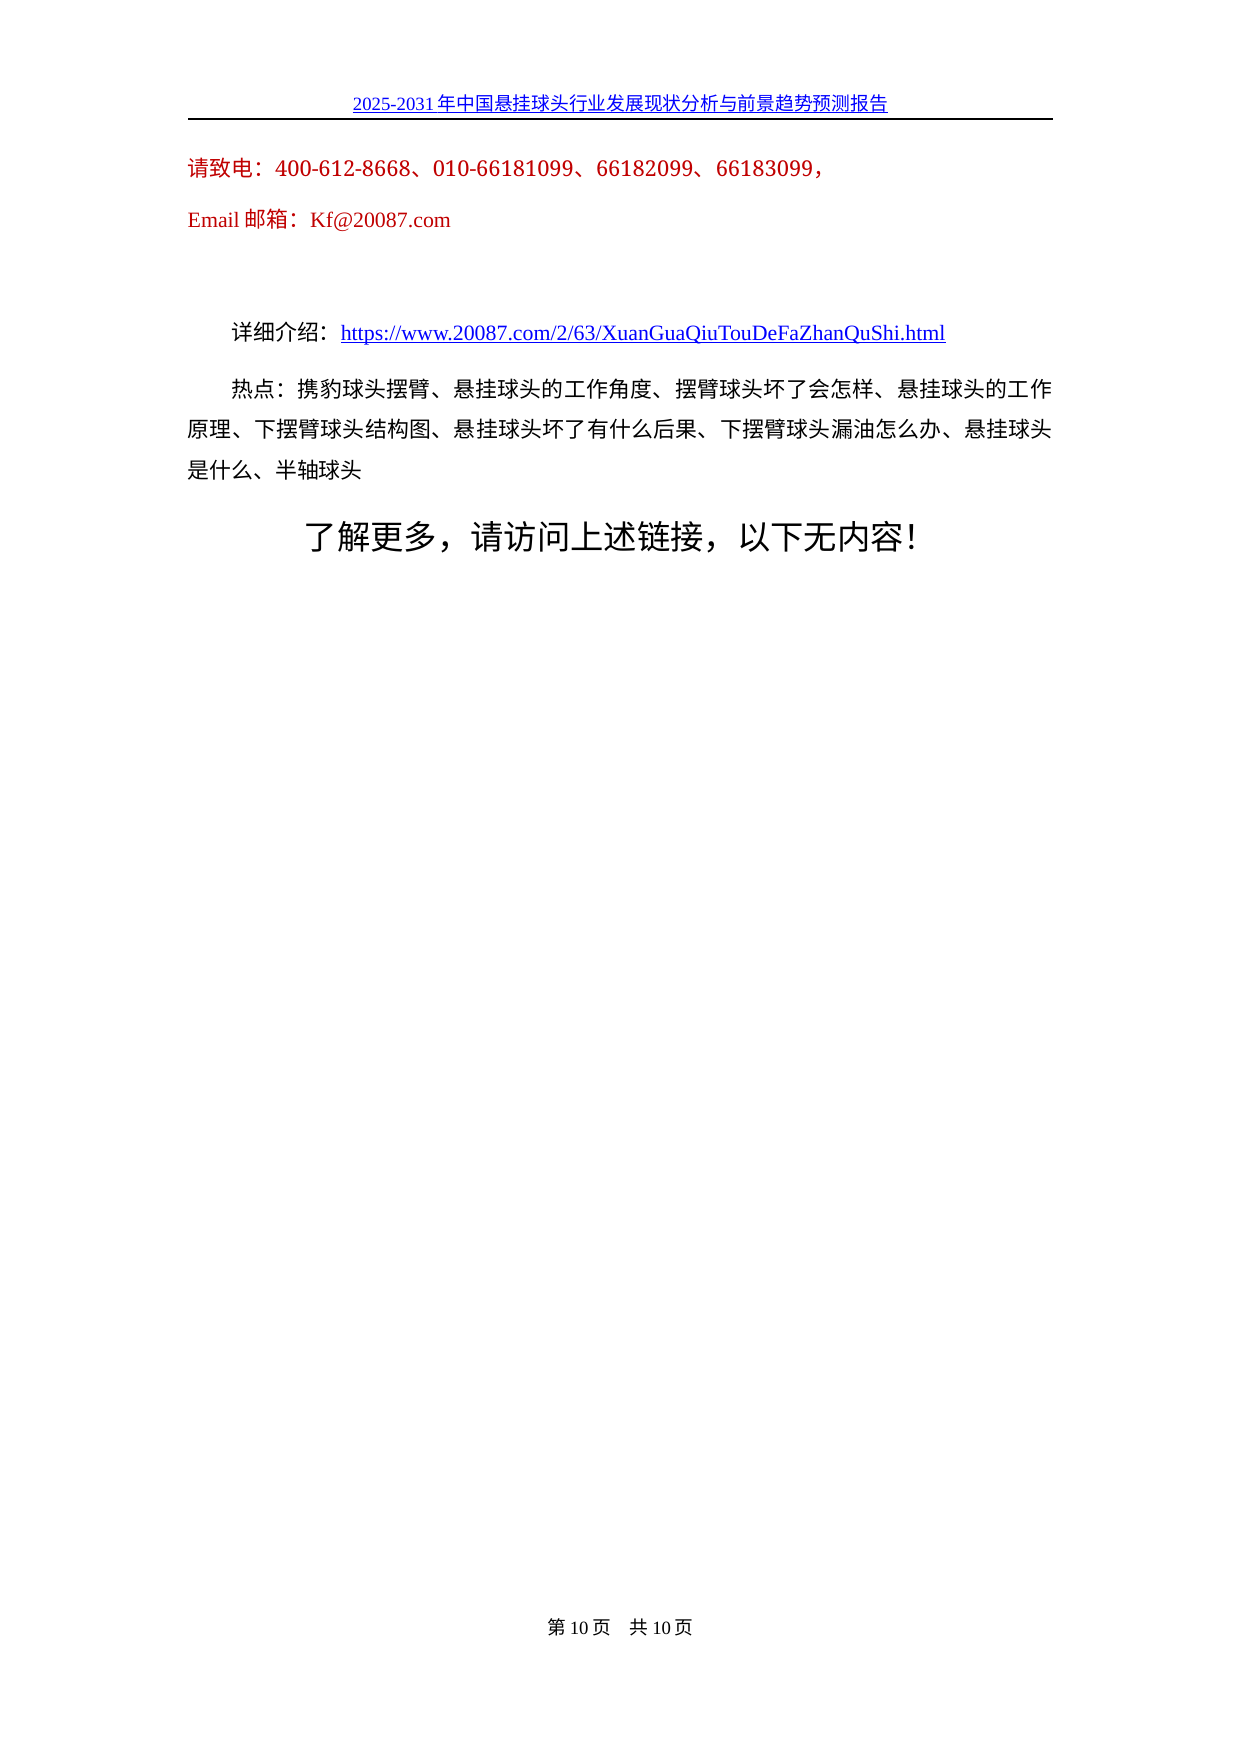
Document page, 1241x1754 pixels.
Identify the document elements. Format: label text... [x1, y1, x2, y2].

title 了解更多，请访问上述链接，以下无内容！ [187, 503, 1053, 568]
text 热点：携豹球头摆臂、悬挂球头的工作角度、摆臂球头坏了会怎样、悬挂球头的工作原理、下摆臂球头结构图、悬挂球头坏了有什么后果、下摆臂球头漏油怎么办、悬挂球头是什么、半轴球头 [187, 371, 1053, 485]
text 请致电：400-612-8668、010-66181099、66182099、66183099， [187, 150, 1053, 183]
text 详细介绍：https://www.20087.com/2/63/XuanGuaQiuTouDeFaZhanQuShi.html [187, 315, 1053, 347]
text Email邮箱：Kf@20087.com [187, 202, 1053, 234]
